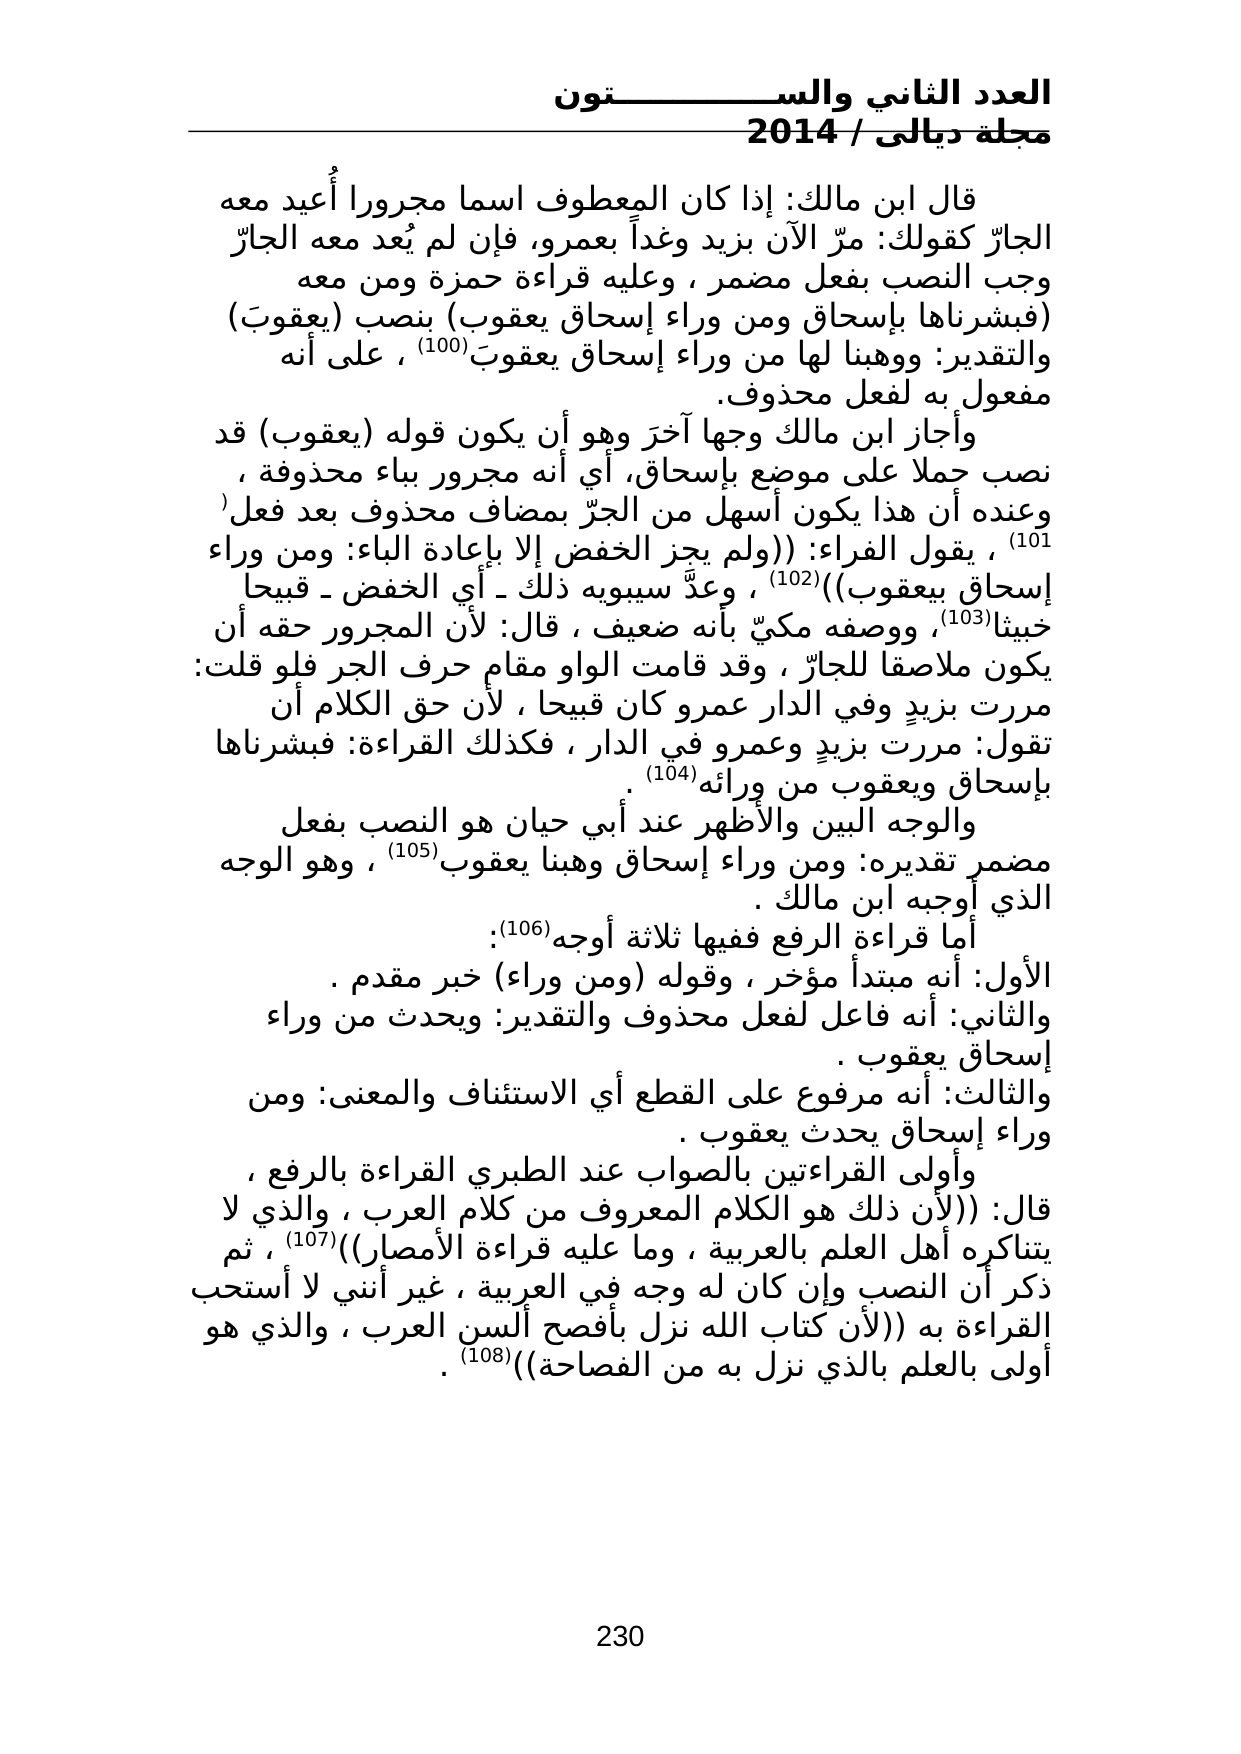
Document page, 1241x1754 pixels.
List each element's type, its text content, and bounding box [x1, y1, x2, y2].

text أما قراءة الرفع ففيها ثلاثة أوجه(106): [187, 918, 1053, 957]
text الأول: أنه مبتدأ مؤخر ، وقوله (ومن وراء) خبر مقدم . [187, 957, 1053, 995]
text والوجه البين والأظهر عند أبي حيان هو النصب بفعل مضمر تقديره: ومن وراء إسحاق وهبنا يعقوب(105) ، وهو الوجه الذي أوجبه ابن مالك . [187, 801, 1053, 918]
text قال ابن مالك: إذا كان المعطوف اسما مجرورا أُعيد معه الجارّ كقولك: مرّ الآن بزيد وغداً بعمرو، فإن لم يُعد معه الجارّ وجب النصب بفعل مضمر ، وعليه قراءة حمزة ومن معه (فبشرناها بإسحاق ومن وراء إسحاق يعقوب) بنصب (يعقوبَ) والتقدير: ووهبنا لها من وراء إسحاق يعقوبَ(100) ، على أنه مفعول به لفعل محذوف. [187, 179, 1053, 413]
text وأولى القراءتين بالصواب عند الطبري القراءة بالرفع ، قال: ((لأن ذلك هو الكلام المعروف من كلام العرب ، والذي لا يتناكره أهل العلم بالعربية ، وما عليه قراءة الأمصار))(107) ، ثم ذكر أن النصب وإن كان له وجه في العربية ، غير أنني لا أستحب القراءة به ((لأن كتاب الله نزل بأفصح ألسن العرب ، والذي هو أولى بالعلم بالذي نزل به من الفصاحة))(108) . [187, 1151, 1053, 1384]
text وأجاز ابن مالك وجها آخرَ وهو أن يكون قوله (يعقوب) قد نصب حملا على موضع بإسحاق، أي أنه مجرور بباء محذوفة ، وعنده أن هذا يكون أسهل من الجرّ بمضاف محذوف بعد فعل(101) ، يقول الفراء: ((ولم يجز الخفض إلا بإعادة الباء: ومن وراء إسحاق بيعقوب))(102) ، وعدَّ سيبويه ذلك ـ أي الخفض ـ قبيحا خبيثا(103)، ووصفه مكيّ بأنه ضعيف ، قال: لأن المجرور حقه أن يكون ملاصقا للجارّ ، وقد قامت الواو مقام حرف الجر فلو قلت: مررت بزيدٍ وفي الدار عمرو كان قبيحا ، لأن حق الكلام أن تقول: مررت بزيدٍ وعمرو في الدار ، فكذلك القراءة: فبشرناها بإسحاق ويعقوب من ورائه(104) . [187, 413, 1053, 801]
text والثالث: أنه مرفوع على القطع أي الاستئناف والمعنى: ومن وراء إسحاق يحدث يعقوب . [187, 1073, 1053, 1151]
text والثاني: أنه فاعل لفعل محذوف والتقدير: ويحدث من وراء إسحاق يعقوب . [187, 995, 1053, 1073]
